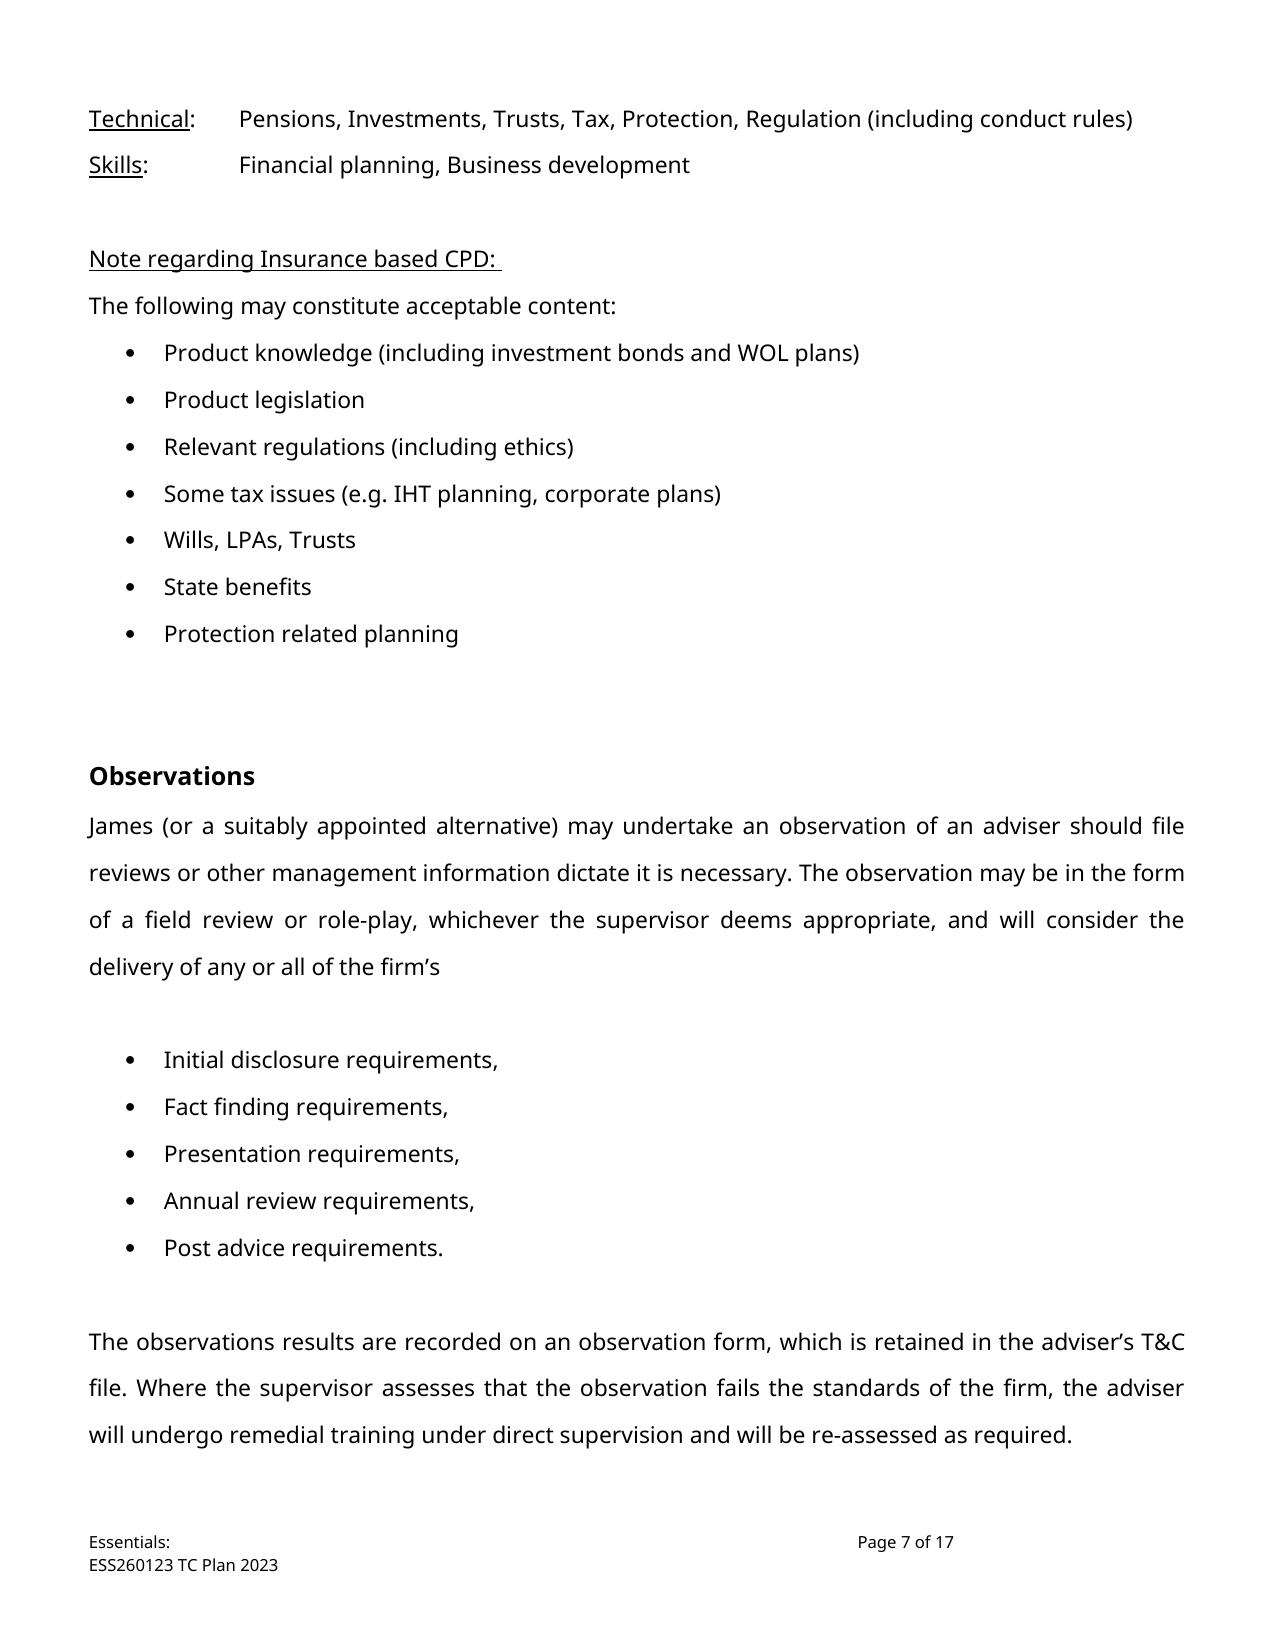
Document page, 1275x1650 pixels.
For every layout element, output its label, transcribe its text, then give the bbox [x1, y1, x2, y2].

list Relevant regulations (including ethics) [126, 431, 1186, 462]
list Fact finding requirements, [126, 1091, 1186, 1122]
list Wills, LPAs, Trusts [126, 524, 1186, 556]
text Observations [89, 759, 1186, 793]
text The observations results are recorded on an observation form, which is retained in the adviser’s T&C file. Where the supervisor assesses that the observation fails the standards of the firm, the adviser will undergo remedial training under direct supervision and will be re-assessed as required. [89, 1326, 1186, 1451]
list Presentation requirements, [126, 1138, 1186, 1169]
text The following may constitute acceptable content: [89, 290, 1186, 321]
list Product knowledge (including investment bonds and WOL plans) [126, 337, 1186, 368]
list Protection related planning [126, 618, 1186, 649]
list Post advice requirements. [126, 1232, 1186, 1263]
text Skills: Financial planning, Business development [89, 149, 1186, 181]
list Annual review requirements, [126, 1185, 1186, 1216]
list Initial disclosure requirements, [126, 1044, 1186, 1076]
text James (or a suitably appointed alternative) may undertake an observation of an adviser should file reviews or other management information dictate it is necessary. The observation may be in the form of a field review or role-play, whichever the supervisor deems appropriate, and will consider the delivery of any or all of the firm’s [89, 810, 1186, 982]
text Technical: Pensions, Investments, Trusts, Tax, Protection, Regulation (including conduct rules) [89, 103, 1186, 134]
text Note regarding Insurance based CPD: [89, 243, 1186, 274]
list Product legislation [126, 384, 1186, 415]
list Some tax issues (e.g. IHT planning, corporate plans) [126, 478, 1186, 509]
list State benefits [126, 571, 1186, 603]
